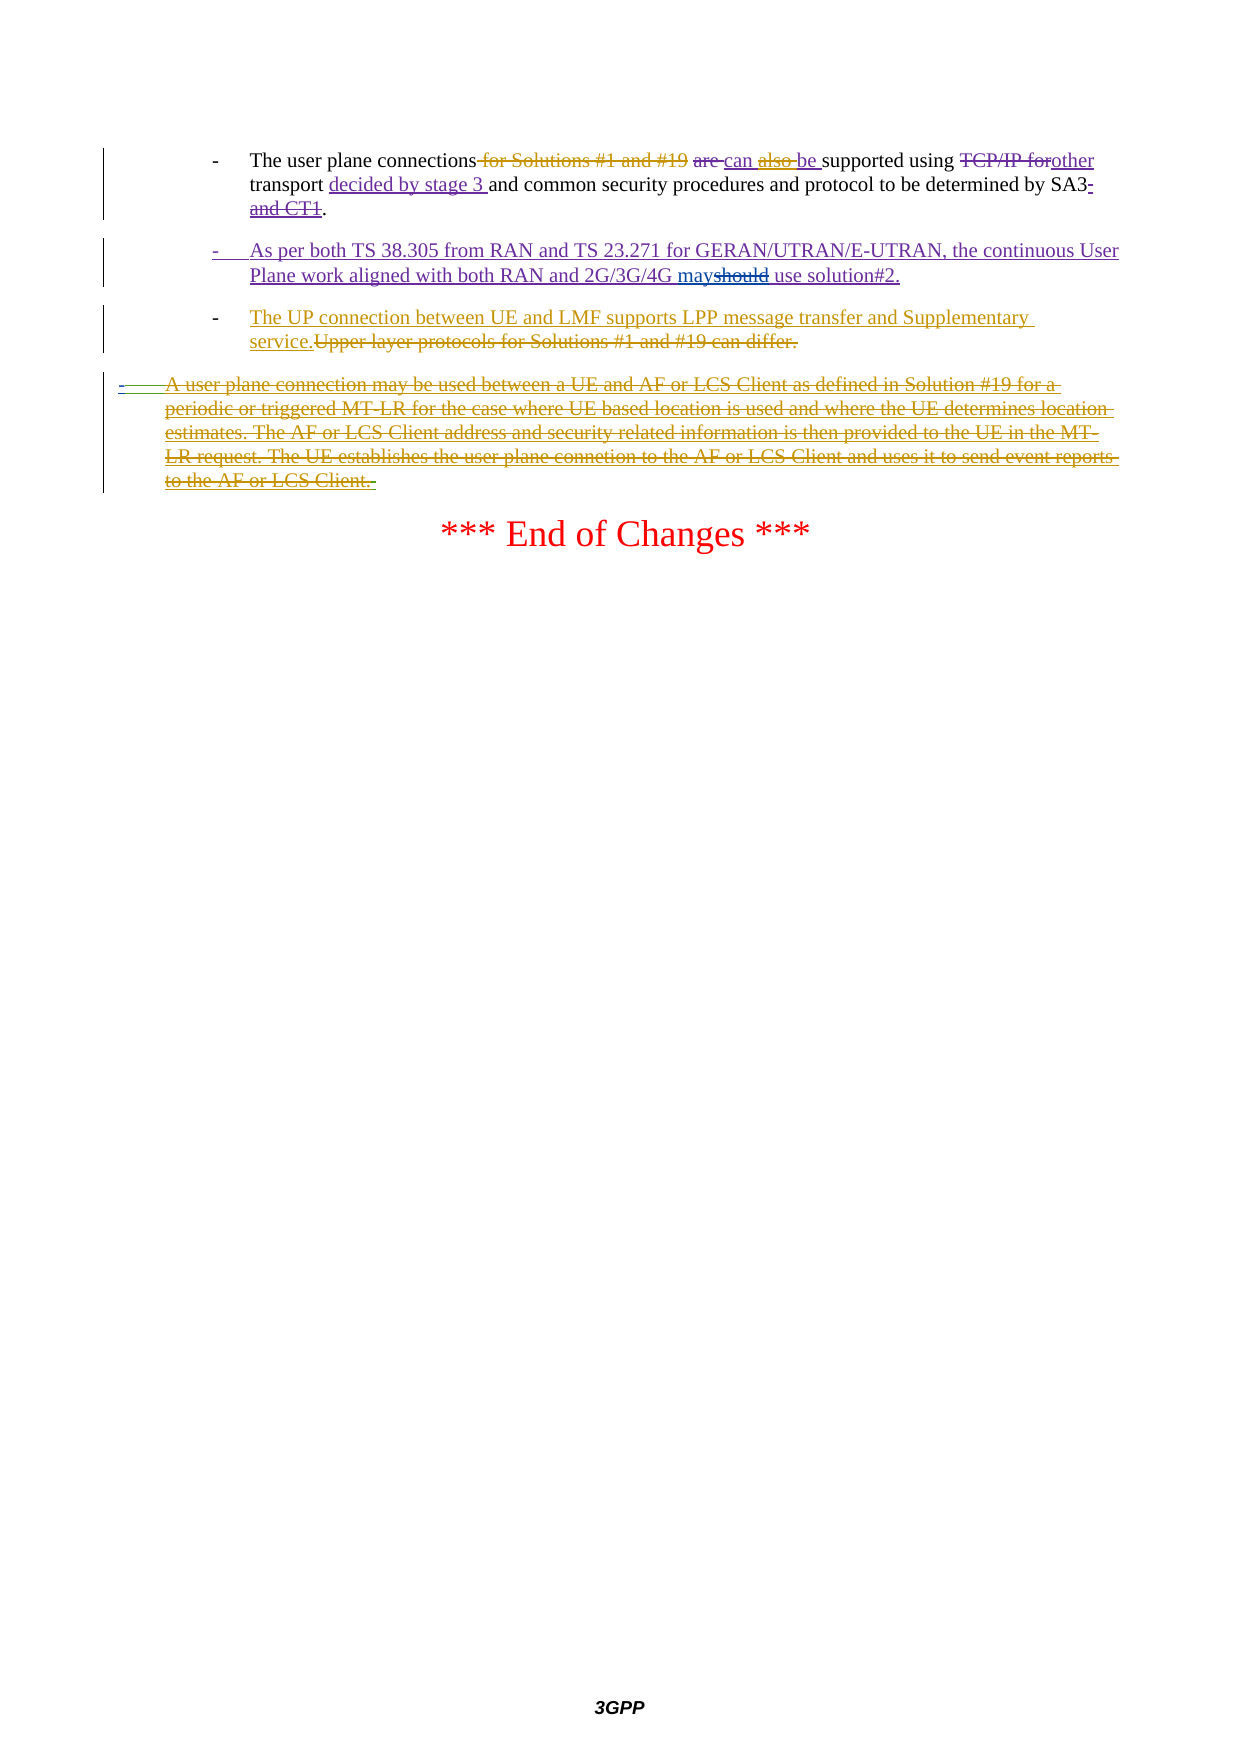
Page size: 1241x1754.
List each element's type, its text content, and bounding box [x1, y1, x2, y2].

text - The user plane connections supported using transport and common security procedures and protocol to be determined by SA3. [212, 147, 1122, 220]
text *** End of Changes *** [118, 511, 1132, 554]
text - [212, 305, 1122, 353]
